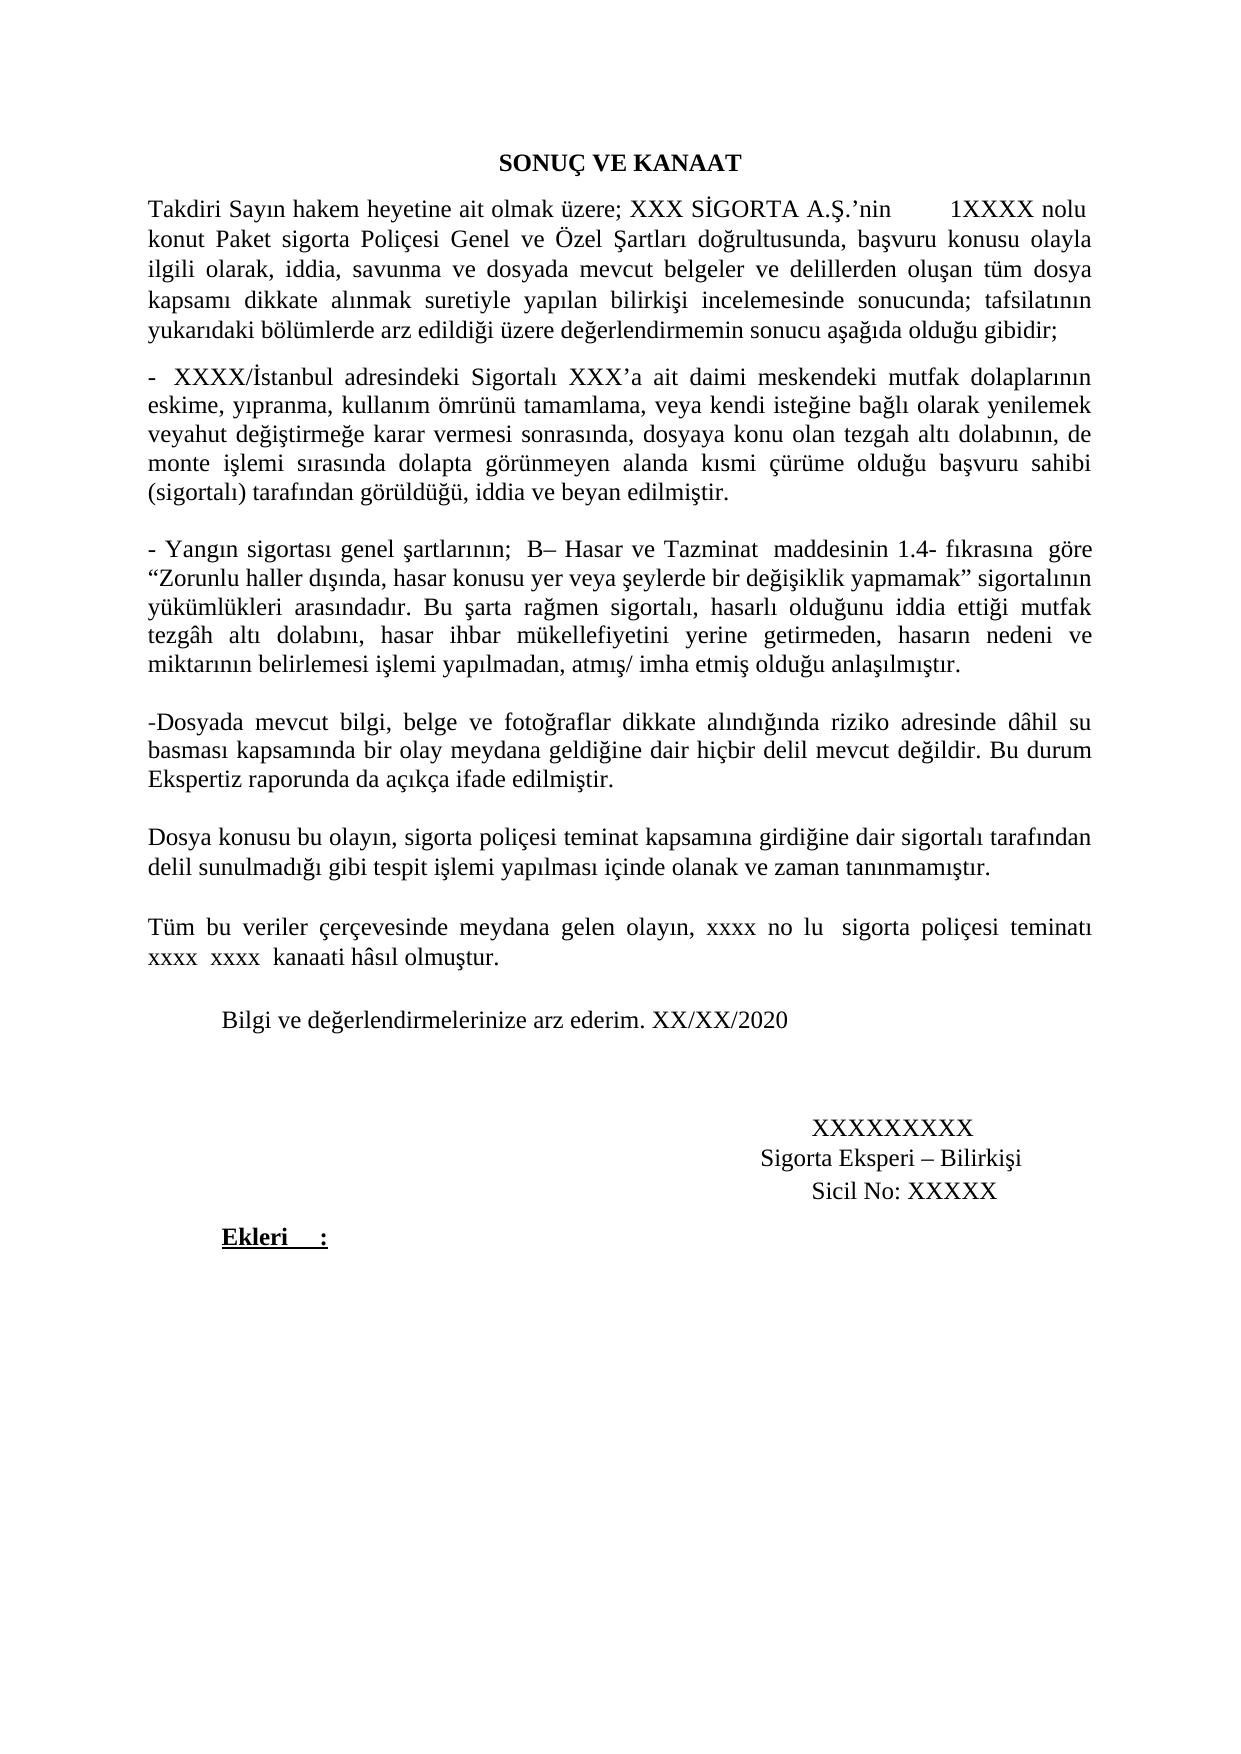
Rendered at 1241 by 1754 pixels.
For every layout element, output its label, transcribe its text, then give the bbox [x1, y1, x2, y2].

text Tüm bu veriler çerçevesinde meydana gelen olayın, xxxx no lu sigorta poliçesi teminatı xxxx xxxx kanaati hâsıl olmuştur. [148, 912, 1093, 971]
text Dosya konusu bu olayın, sigorta poliçesi teminat kapsamına girdiğine dair sigortalı tarafından delil sunulmadığı gibi tespit işlemi yapılması içinde olanak ve zaman tanınmamıştır. [148, 822, 1093, 880]
text -Dosyada mevcut bilgi, belge ve fotoğraflar dikkate alındığında riziko adresinde dâhil su basması kapsamında bir olay meydana geldiğine dair hiçbir delil mevcut değildir. Bu durum Ekspertiz raporunda da açıkça ifade edilmiştir. [148, 707, 1093, 793]
text Bilgi ve değerlendirmelerinize arz ederim. XX/XX/2020 [148, 1006, 1093, 1034]
list Sigorta Eksperi – Bilirkişi [191, 1143, 1093, 1171]
text XXXXXXXXX [738, 1113, 1093, 1141]
text - Yangın sigortası genel şartlarının; B– Hasar ve Tazminat maddesinin 1.4- fıkrasına göre “Zorunlu haller dışında, hasar konusu yer veya şeylerde bir değişiklik yapmamak” sigortalının yükümlükleri arasındadır. Bu şarta rağmen sigortalı, hasarlı olduğunu iddia ettiği mutfak tezgâh altı dolabını, hasar ihbar mükellefiyetini yerine getirmeden, hasarın nedeni ve miktarının belirlemesi işlemi yapılmadan, atmış/ imha etmiş olduğu anlaşılmıştır. [148, 534, 1093, 678]
text Sicil No: XXXXX [148, 1176, 1093, 1204]
text Takdiri Sayın hakem heyetine ait olmak üzere; XXX SİGORTA A.Ş.’nin 1XXXX nolu konut Paket sigorta Poliçesi Genel ve Özel Şartları doğrultusunda, başvuru konusu olayla ilgili olarak, iddia, savunma ve dosyada mevcut belgeler ve delillerden oluşan tüm dosya kapsamı dikkate alınmak suretiyle yapılan bilirkişi incelemesinde sonucunda; tafsilatının yukarıdaki bölümlerde arz edildiği üzere değerlendirmemin sonucu aşağıda olduğu gibidir; [148, 194, 1093, 343]
text - XXXX/İstanbul adresindeki Sigortalı XXX’a ait daimi meskendeki mutfak dolaplarının eskime, yıpranma, kullanım ömrünü tamamlama, veya kendi isteğine bağlı olarak yenilemek veyahut değiştirmeğe karar vermesi sonrasında, dosyaya konu olan tezgah altı dolabının, de monte işlemi sırasında dolapta görünmeyen alanda kısmi çürüme olduğu başvuru sahibi (sigortalı) tarafından görüldüğü, iddia ve beyan edilmiştir. [148, 362, 1093, 505]
text Ekleri : [148, 1222, 1093, 1251]
text SONUÇ VE KANAAT [148, 148, 1093, 176]
